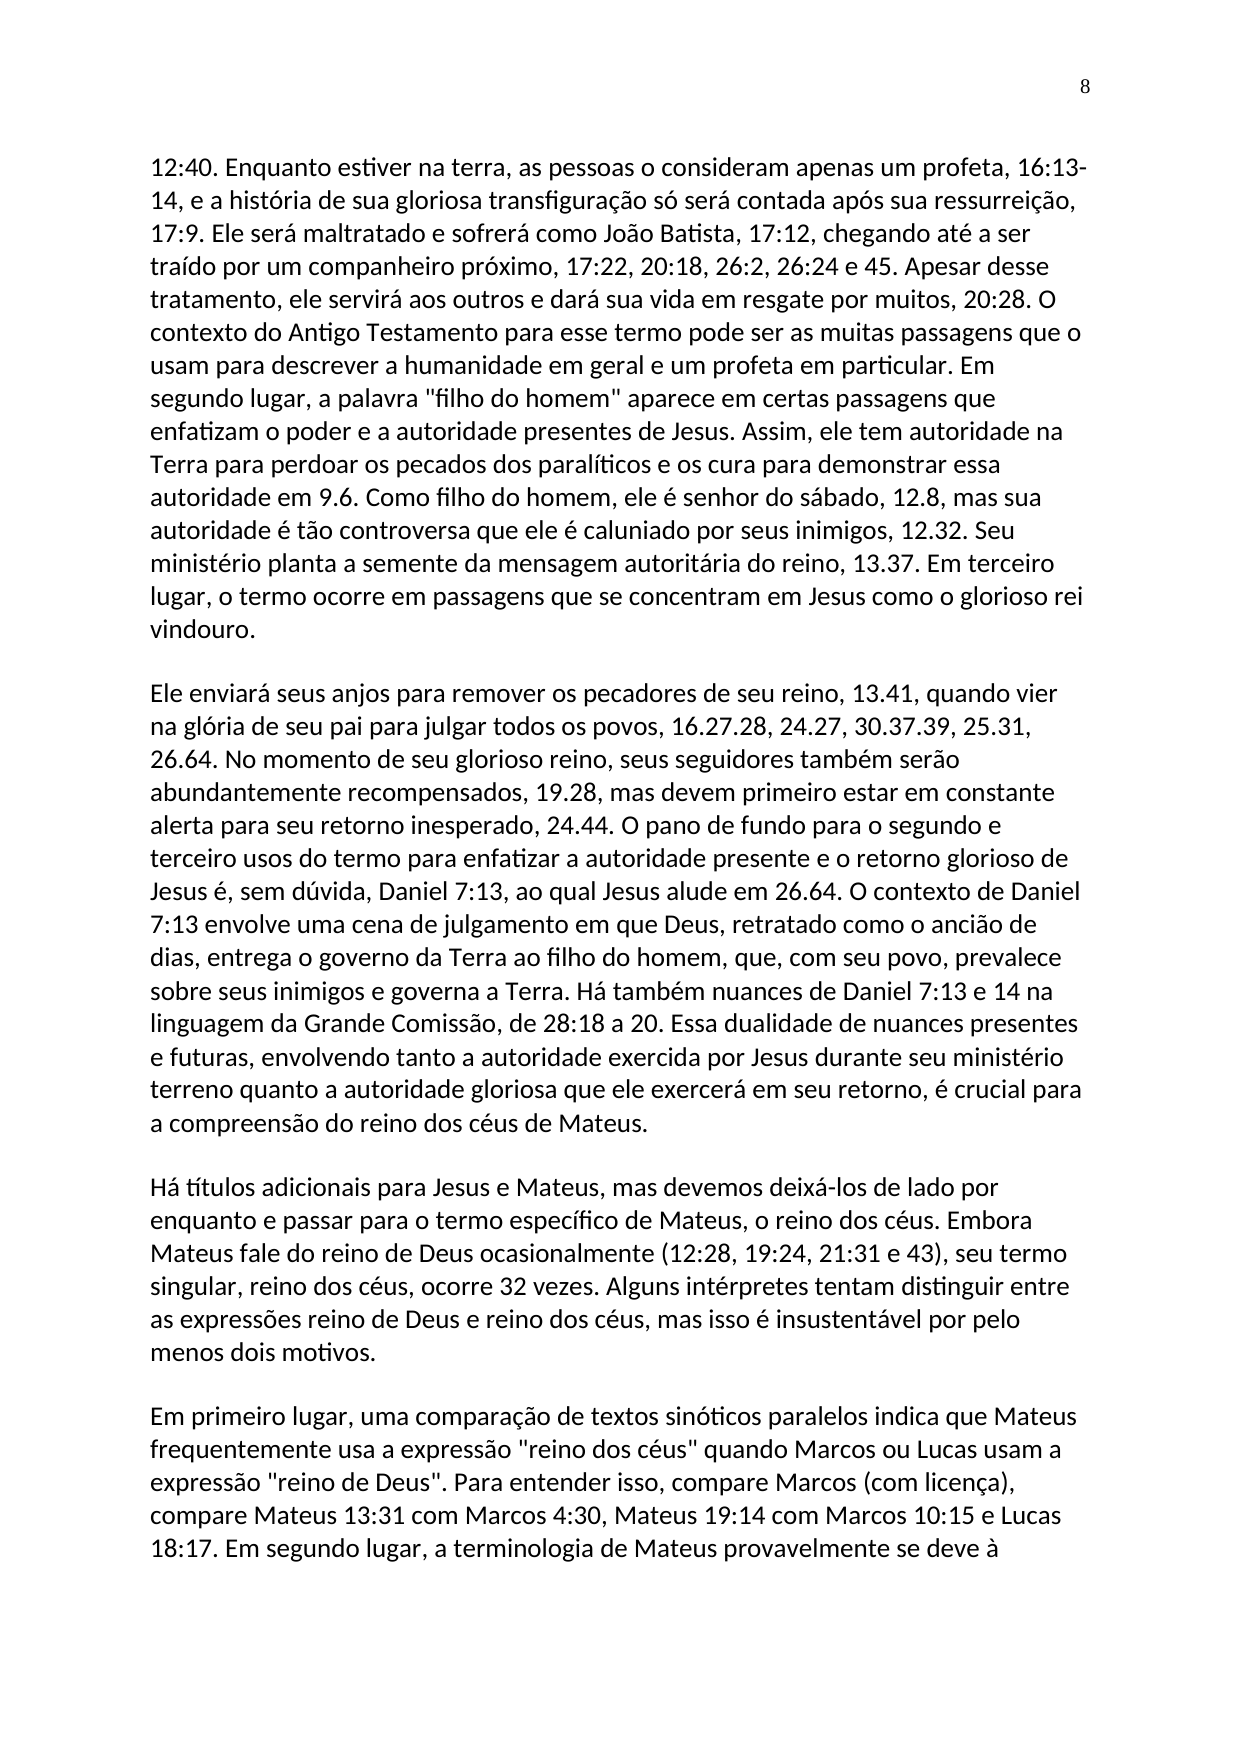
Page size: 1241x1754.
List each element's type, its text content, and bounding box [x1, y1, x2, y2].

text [150, 150, 1090, 645]
text Ele enviará seus anjos para remover os pecadores de seu reino, 13.41, quando vier na glória de seu pai para julgar todos os povos, 16.27.28, 24.27, 30.37.39, 25.31, 26.64. No momento de seu glorioso reino, seus seguidores também serão abundantemente recompensados, 19.28, mas devem primeiro estar em constante alerta para seu retorno inesperado, 24.44. O pano de fundo para o segundo e terceiro usos do termo para enfatizar a autoridade presente e o retorno glorioso de Jesus é, sem dúvida, Daniel 7:13, ao qual Jesus alude em 26.64. O contexto de Daniel 7:13 envolve uma cena de julgamento em que Deus, retratado como o ancião de dias, entrega o governo da Terra ao filho do homem, que, com seu povo, prevalece sobre seus inimigos e governa a Terra. Há também nuances de Daniel 7:13 e 14 na linguagem da Grande Comissão, de 28:18 a 20. Essa dualidade de nuances presentes e futuras, envolvendo tanto a autoridade exercida por Jesus durante seu ministério terreno quanto a autoridade gloriosa que ele exercerá em seu retorno, é crucial para a compreensão do reino dos céus de Mateus. [150, 676, 1090, 1139]
text Há títulos adicionais para Jesus e Mateus, mas devemos deixá-los de lado por enquanto e passar para o termo específico de Mateus, o reino dos céus. Embora Mateus fale do reino de Deus ocasionalmente (12:28, 19:24, 21:31 e 43), seu termo singular, reino dos céus, ocorre 32 vezes. Alguns intérpretes tentam distinguir entre as expressões reino de Deus e reino dos céus, mas isso é insustentável por pelo menos dois motivos. [150, 1170, 1090, 1368]
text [150, 1399, 1090, 1564]
